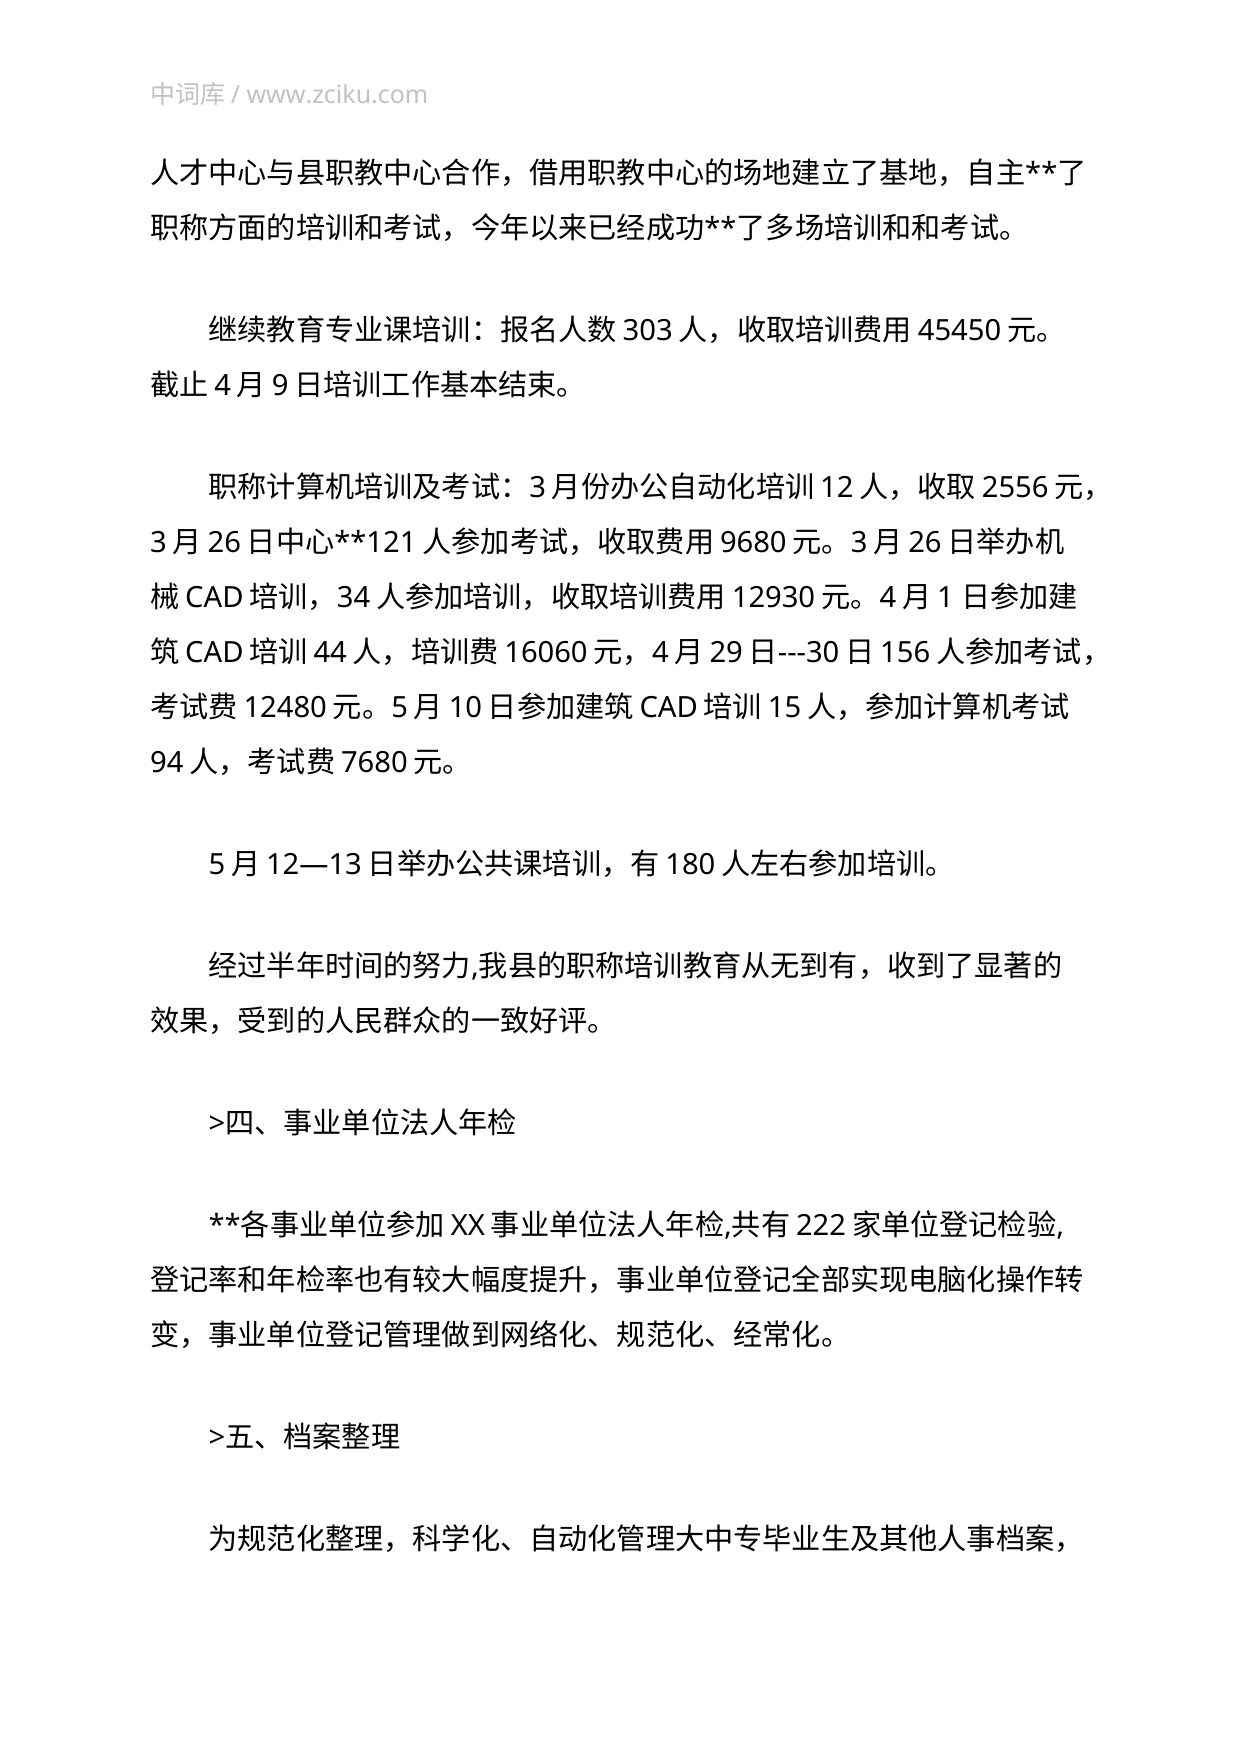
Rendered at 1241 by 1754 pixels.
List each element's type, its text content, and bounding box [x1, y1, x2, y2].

text >五、档案整理 [150, 1413, 1090, 1456]
text 经过半年时间的努力,我县的职称培训教育从无到有，收到了显著的效果，受到的人民群众的一致好评。 [150, 943, 1090, 1040]
text >四、事业单位法人年检 [150, 1100, 1090, 1142]
text 继续教育专业课培训：报名人数303人，收取培训费用45450元。截止4月9日培训工作基本结束。 [150, 307, 1090, 404]
text **各事业单位参加XX事业单位法人年检,共有222家单位登记检验,登记率和年检率也有较大幅度提升，事业单位登记全部实现电脑化操作转变，事业单位登记管理做到网络化、规范化、经常化。 [150, 1202, 1090, 1354]
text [150, 1515, 1090, 1558]
text 职称计算机培训及考试：3月份办公自动化培训12人，收取2556元，3月26日中心**121人参加考试，收取费用9680元。3月26日举办机械CAD培训，34人参加培训，收取培训费用12930元。4月1 日参加建筑CAD培训44人，培训费16060元，4月29日---30日156人参加考试，考试费12480元。5月10日参加建筑CAD培训15人，参加计算机考试94人，考试费7680元。 [150, 464, 1090, 781]
text 5月12—13日举办公共课培训，有180人左右参加培训。 [150, 841, 1090, 883]
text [150, 150, 1090, 247]
